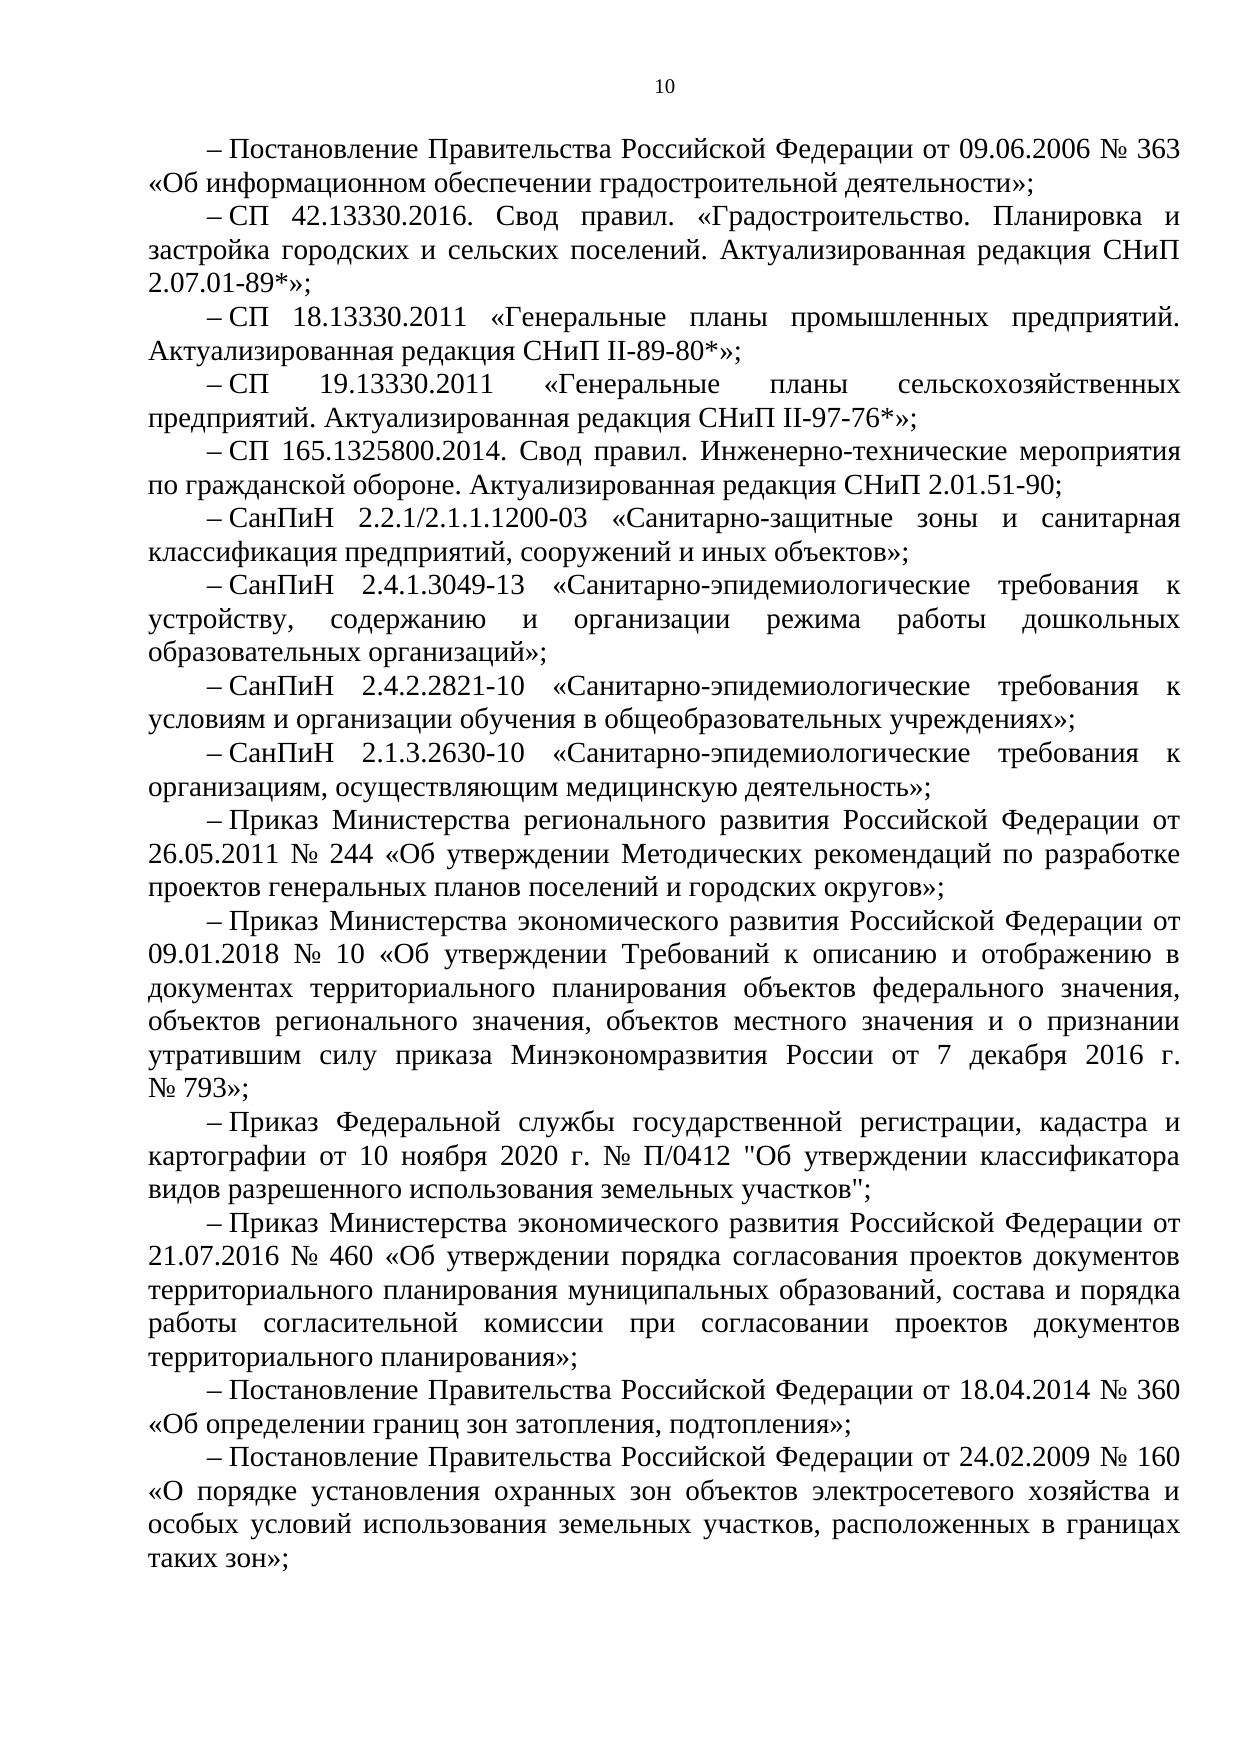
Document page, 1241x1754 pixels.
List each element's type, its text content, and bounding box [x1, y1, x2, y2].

list СанПиН 2.1.3.2630-10 «Санитарно-эпидемиологические требования к организациям, осуществляющим медицинскую деятельность»; [148, 735, 1181, 802]
list Приказ Министерства экономического развития Российской Федерации от 09.01.2018 № 10 «Об утверждении Требований к описанию и отображению в документах территориального планирования объектов федерального значения, объектов регионального значения, объектов местного значения и о признании утратившим силу приказа Минэкономразвития России от 7 декабря 2016 г. № 793»; [148, 903, 1181, 1104]
list Постановление Правительства Российской Федерации от 09.06.2006 № 363 «Об информационном обеспечении градостроительной деятельности»; [148, 131, 1181, 198]
list СП 165.1325800.2014. Свод правил. Инженерно-технические мероприятия по гражданской обороне. Актуализированная редакция СНиП 2.01.51-90; [148, 433, 1181, 500]
list СанПиН 2.4.1.3049-13 «Санитарно-эпидемиологические требования к устройству, содержанию и организации режима работы дошкольных образовательных организаций»; [148, 567, 1181, 668]
list Постановление Правительства Российской Федерации от 18.04.2014 № 360 «Об определении границ зон затопления, подтопления»; [148, 1372, 1181, 1439]
list СанПиН 2.2.1/2.1.1.1200-03 «Санитарно-защитные зоны и санитарная классификация предприятий, сооружений и иных объектов»; [148, 500, 1181, 567]
list СП 18.13330.2011 «Генеральные планы промышленных предприятий. Актуализированная редакция СНиП II-89-80*»; [148, 299, 1181, 366]
list Приказ Федеральной службы государственной регистрации, кадастра и картографии от 10 ноября 2020 г. № П/0412 "Об утверждении классификатора видов разрешенного использования земельных участков"; [148, 1104, 1181, 1205]
list Приказ Министерства регионального развития Российской Федерации от 26.05.2011 № 244 «Об утверждении Методических рекомендаций по разработке проектов генеральных планов поселений и городских округов»; [148, 802, 1181, 903]
list СП 19.13330.2011 «Генеральные планы сельскохозяйственных предприятий. Актуализированная редакция СНиП II-97-76*»; [148, 366, 1181, 433]
list Приказ Министерства экономического развития Российской Федерации от 21.07.2016 № 460 «Об утверждении порядка согласования проектов документов территориального планирования муниципальных образований, состава и порядка работы согласительной комиссии при согласовании проектов документов территориального планирования»; [148, 1205, 1181, 1372]
list СанПиН 2.4.2.2821-10 «Санитарно-эпидемиологические требования к условиям и организации обучения в общеобразовательных учреждениях»; [148, 668, 1181, 735]
list СП 42.13330.2016. Свод правил. «Градостроительство. Планировка и застройка городских и сельских поселений. Актуализированная редакция СНиП 2.07.01-89*»; [148, 198, 1181, 299]
list Постановление Правительства Российской Федерации от 24.02.2009 № 160 «О порядке установления охранных зон объектов электросетевого хозяйства и особых условий использования земельных участков, расположенных в границах таких зон»; [148, 1439, 1181, 1574]
